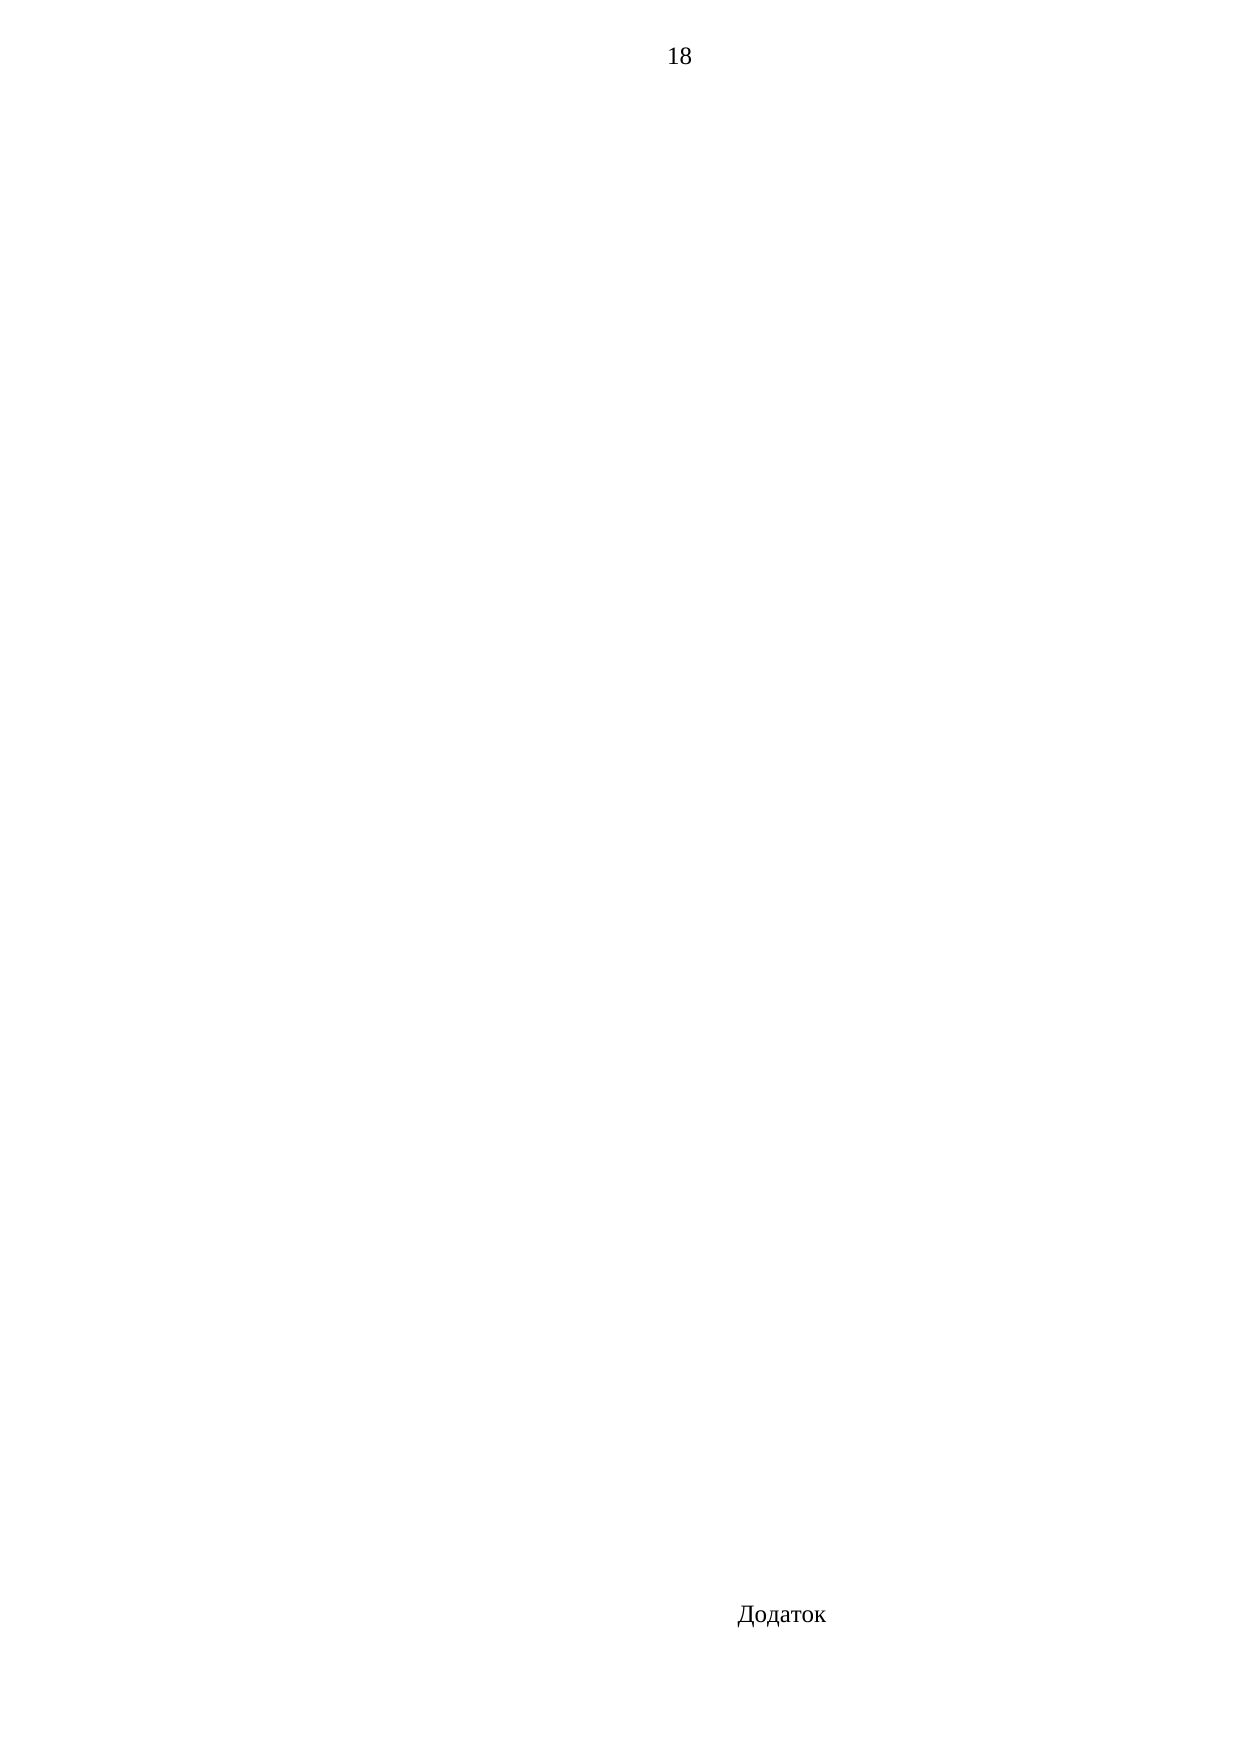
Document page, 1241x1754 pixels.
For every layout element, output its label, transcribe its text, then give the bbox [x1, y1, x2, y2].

text Додаток [177, 1599, 1181, 1627]
